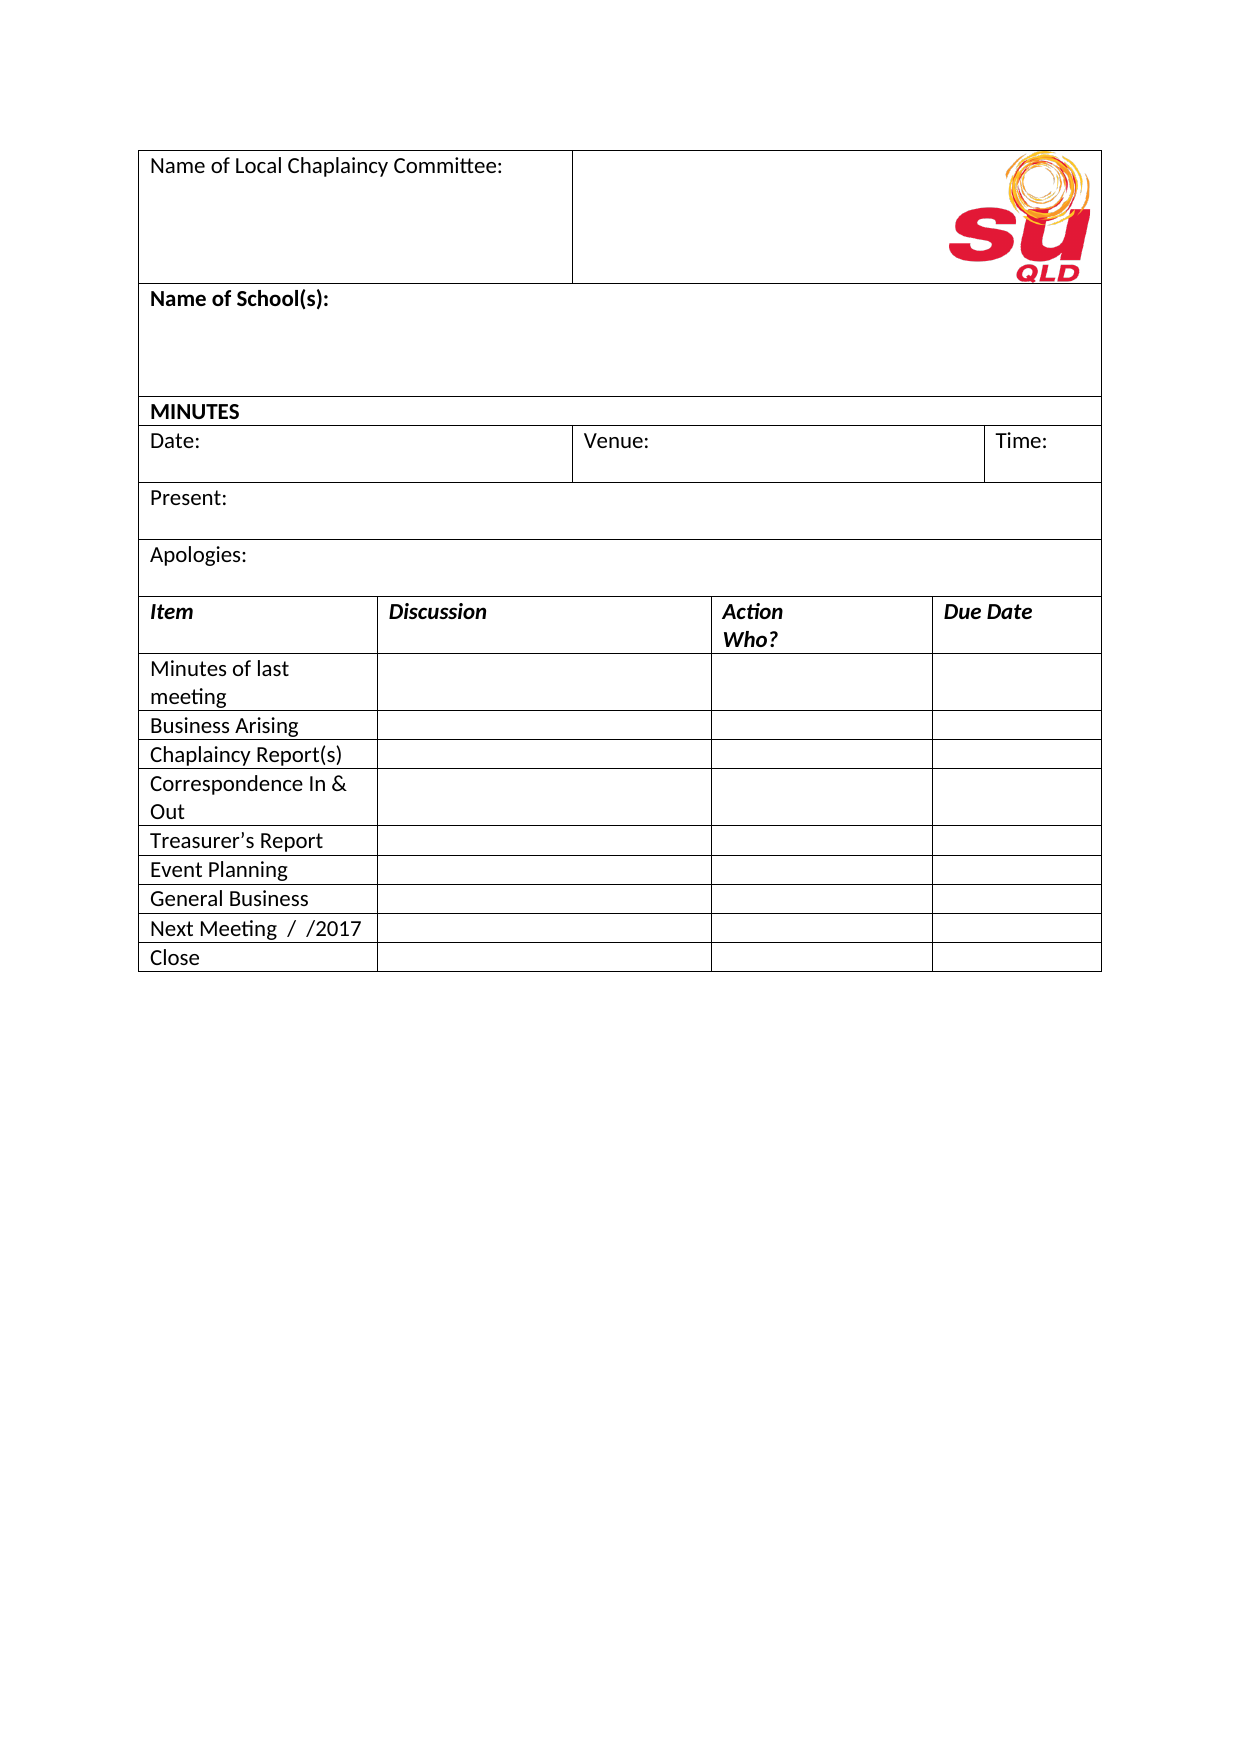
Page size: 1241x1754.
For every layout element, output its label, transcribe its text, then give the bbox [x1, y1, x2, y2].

table_cell [712, 914, 932, 942]
table_cell [933, 826, 1101, 854]
table_cell [712, 740, 932, 768]
table_cell General Business [139, 885, 377, 913]
table_cell [378, 740, 711, 768]
table_cell [933, 856, 1101, 883]
table_cell [378, 885, 711, 913]
table_cell Present: [139, 483, 1101, 539]
table_cell Name of School(s): [139, 284, 1101, 396]
table_cell [378, 826, 711, 854]
table_cell [378, 769, 711, 825]
table_cell [933, 654, 1101, 710]
table_cell Event Planning [139, 856, 377, 883]
table_cell [933, 914, 1101, 942]
table_cell Action Who? [712, 597, 932, 653]
table_cell Minutes of last meeting [139, 654, 377, 710]
table_cell [712, 856, 932, 883]
table_cell Correspondence In & Out [139, 769, 377, 825]
table_cell MINUTES [139, 397, 1101, 425]
table_cell Treasurer’s Report [139, 826, 377, 854]
table_cell Time: [985, 426, 1101, 482]
table_cell [933, 740, 1101, 768]
table_header Name of Local Chaplaincy Committee: [139, 151, 572, 283]
table_cell [378, 856, 711, 883]
table_cell [933, 943, 1101, 971]
table_cell [378, 943, 711, 971]
table_cell Discussion [378, 597, 711, 653]
table_cell Chaplaincy Report(s) [139, 740, 377, 768]
table_cell [933, 769, 1101, 825]
table_cell Business Arising [139, 711, 377, 739]
table_cell [712, 769, 932, 825]
table_cell Item [139, 597, 377, 653]
table_cell [378, 654, 711, 710]
table_cell [712, 826, 932, 854]
table_cell [933, 711, 1101, 739]
table_cell [933, 885, 1101, 913]
table_cell Date: [139, 426, 572, 482]
table_header [573, 151, 1101, 283]
table_cell Venue: [573, 426, 984, 482]
table_cell [712, 885, 932, 913]
table_cell Apologies: [139, 540, 1101, 596]
table_cell [712, 711, 932, 739]
table_cell [378, 914, 711, 942]
table_cell [712, 654, 932, 710]
table_cell Due Date [933, 597, 1101, 653]
table_cell [712, 943, 932, 971]
table_cell Next Meeting / /2017 [139, 914, 377, 942]
table_cell [378, 711, 711, 739]
table_cell Close [139, 943, 377, 971]
